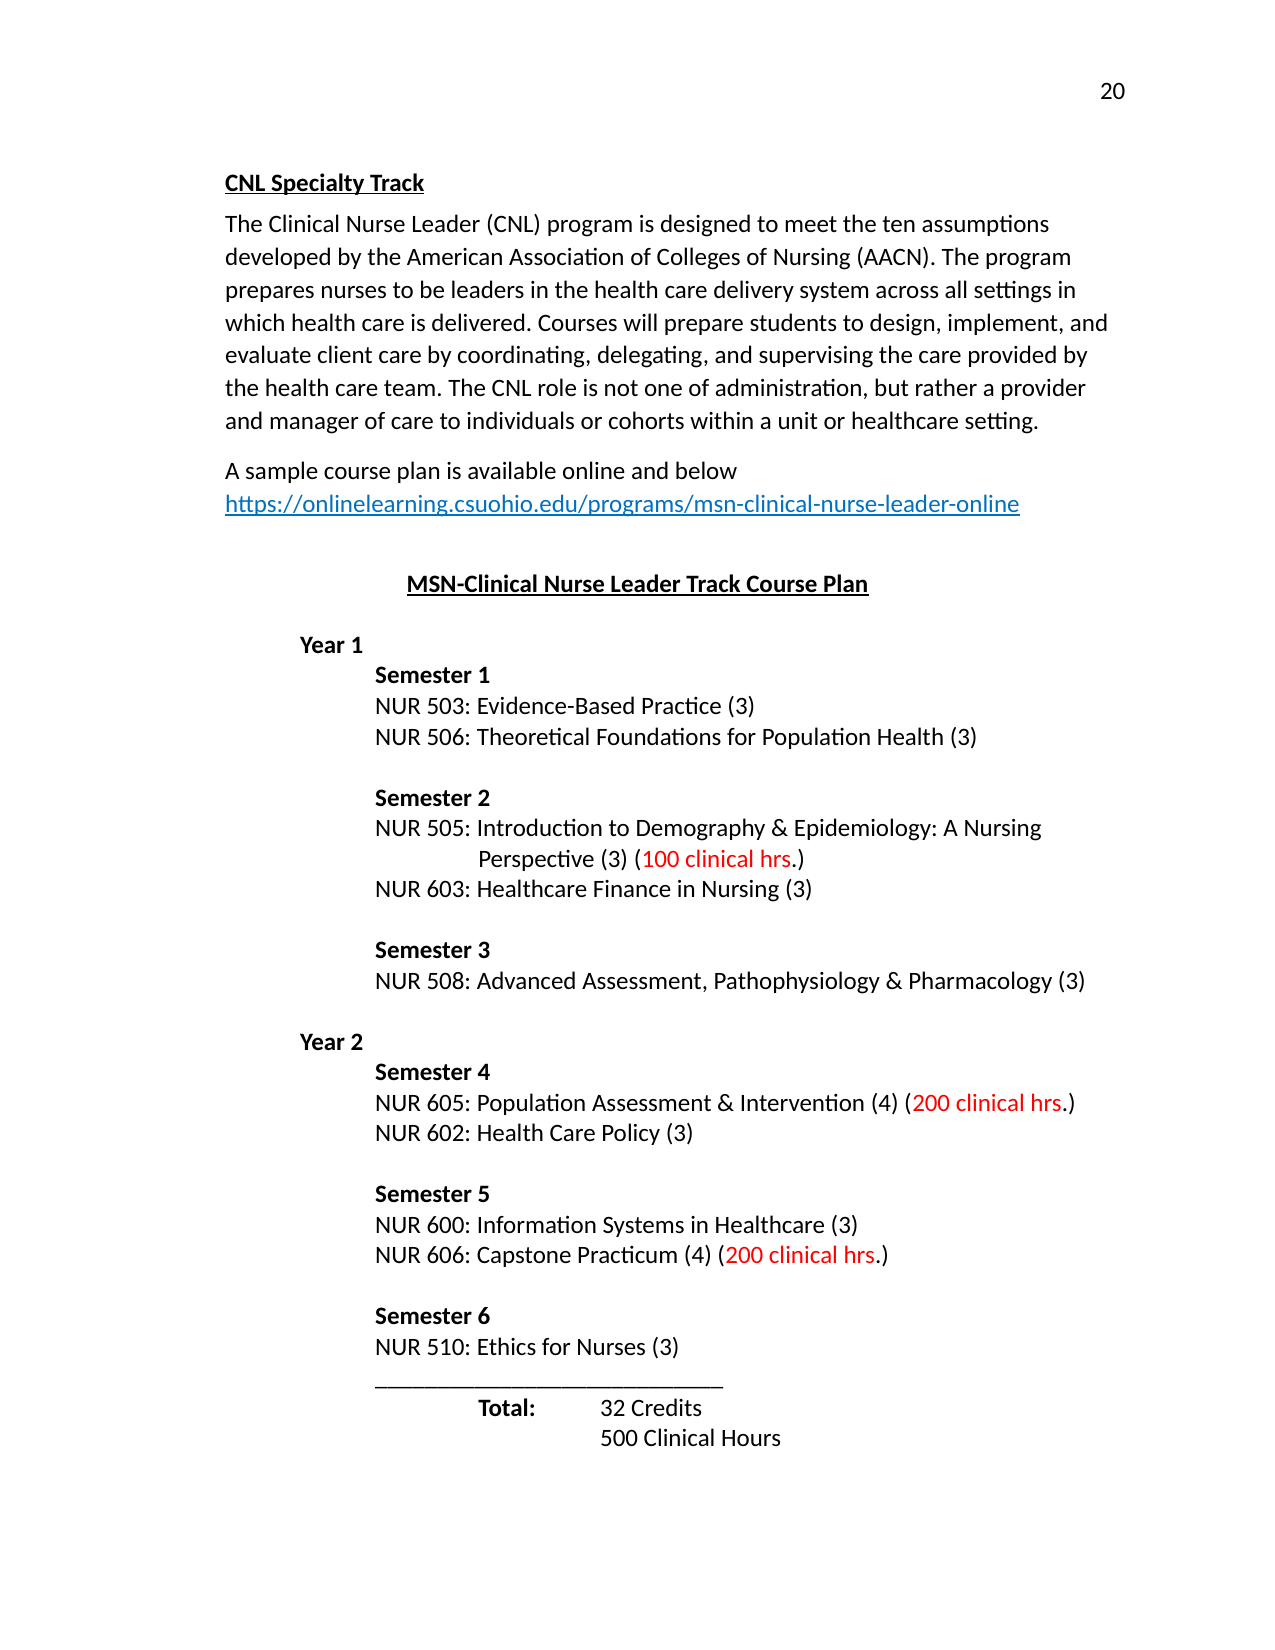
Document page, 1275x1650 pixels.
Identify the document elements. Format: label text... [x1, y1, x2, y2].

text NUR 510: Ethics for Nurses (3) [375, 1331, 1125, 1362]
text The Clinical Nurse Leader (CNL) program is designed to meet the ten assumptions developed by the American Association of Colleges of Nursing (AACN). The program prepares nurses to be leaders in the health care delivery system across all settings in which health care is delivered. Courses will prepare students to design, implement, and evaluate client care by coordinating, delegating, and supervising the care provided by the health care team. The CNL role is not one of administration, but rather a provider and manager of care to individuals or cohorts within a unit or healthcare setting. [225, 208, 1125, 436]
text ____________________________ Total: 32 Credits [375, 1362, 1125, 1423]
text NUR 606: Capstone Practicum (4) (200 clinical hrs.) [375, 1239, 1125, 1270]
text Year 1 [300, 629, 1125, 659]
text Semester 4 [375, 1056, 1125, 1087]
text Semester 1 [375, 659, 1125, 690]
text 500 Clinical Hours [375, 1423, 1125, 1453]
text Semester 5 [375, 1178, 1125, 1209]
text Semester 2 [375, 782, 1125, 812]
text NUR 506: Theoretical Foundations for Population Health (3) [375, 721, 1125, 751]
text NUR 503: Evidence-Based Practice (3) [375, 690, 1125, 721]
text MSN-Clinical Nurse Leader Track Course Plan [150, 568, 1125, 598]
text Semester 3 [375, 934, 1125, 965]
text NUR 603: Healthcare Finance in Nursing (3) [375, 873, 1125, 904]
text NUR 600: Information Systems in Healthcare (3) [375, 1209, 1125, 1239]
text A sample course plan is available online and below https://onlinelearning.csuohio.edu/programs/msn-clinical-nurse-leader-online [225, 455, 1125, 518]
text NUR 602: Health Care Policy (3) [375, 1117, 1125, 1148]
text Semester 6 [375, 1301, 1125, 1331]
text Year 2 [300, 1026, 1125, 1056]
text NUR 508: Advanced Assessment, Pathophysiology & Pharmacology (3) [375, 965, 1125, 995]
text NUR 605: Population Assessment & Intervention (4) (200 clinical hrs.) [375, 1087, 1125, 1117]
subtitle CNL Specialty Track [225, 167, 1125, 197]
text NUR 505: Introduction to Demography & Epidemiology: A Nursing Perspective (3) (100 clinical hrs.) [375, 812, 1125, 873]
